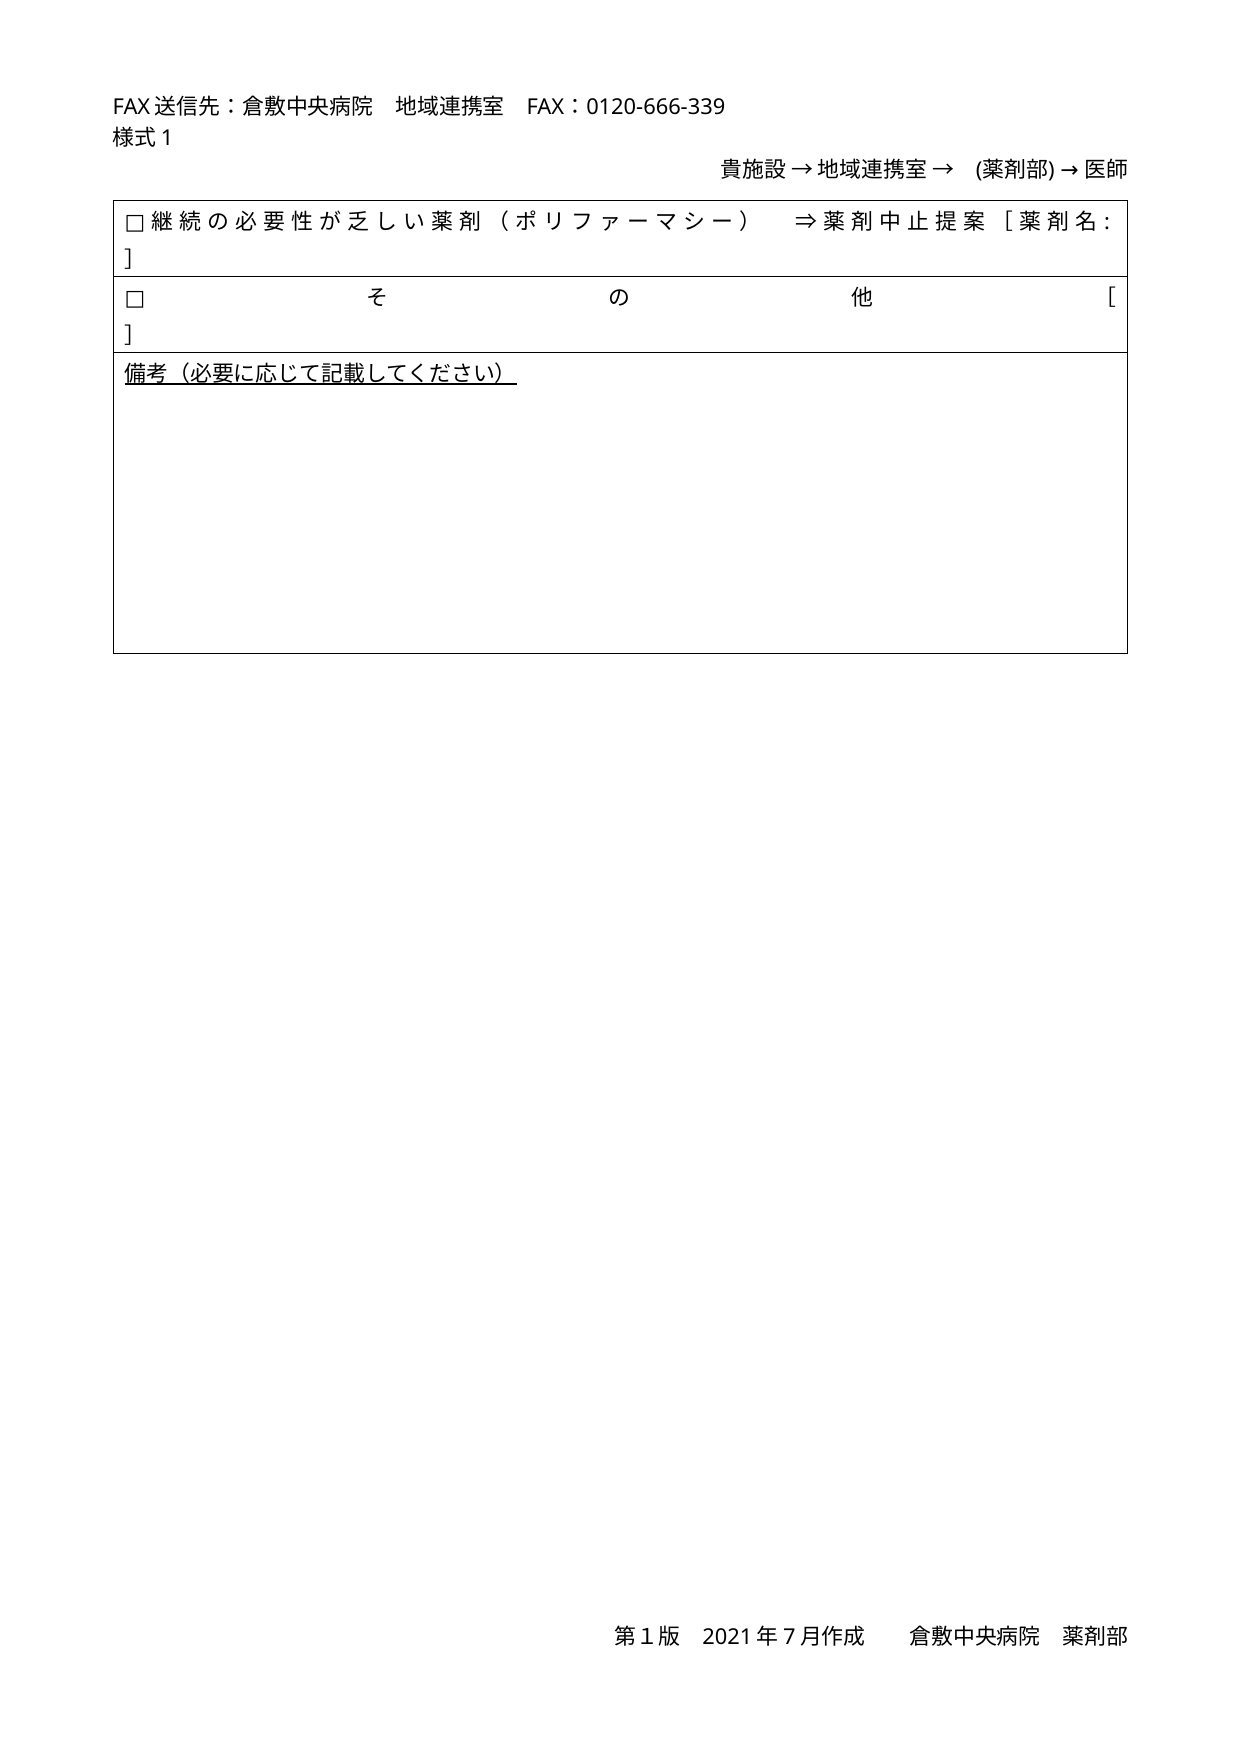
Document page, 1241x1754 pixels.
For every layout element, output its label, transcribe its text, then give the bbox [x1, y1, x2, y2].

table_cell □継続の必要性が乏しい薬剤（ポリファーマシー） ⇒薬剤中止提案［薬剤名: ］ [114, 201, 1127, 276]
table_cell □その他［ ］ [114, 277, 1127, 352]
table_cell 備考（必要に応じて記載してください） [114, 353, 1127, 653]
